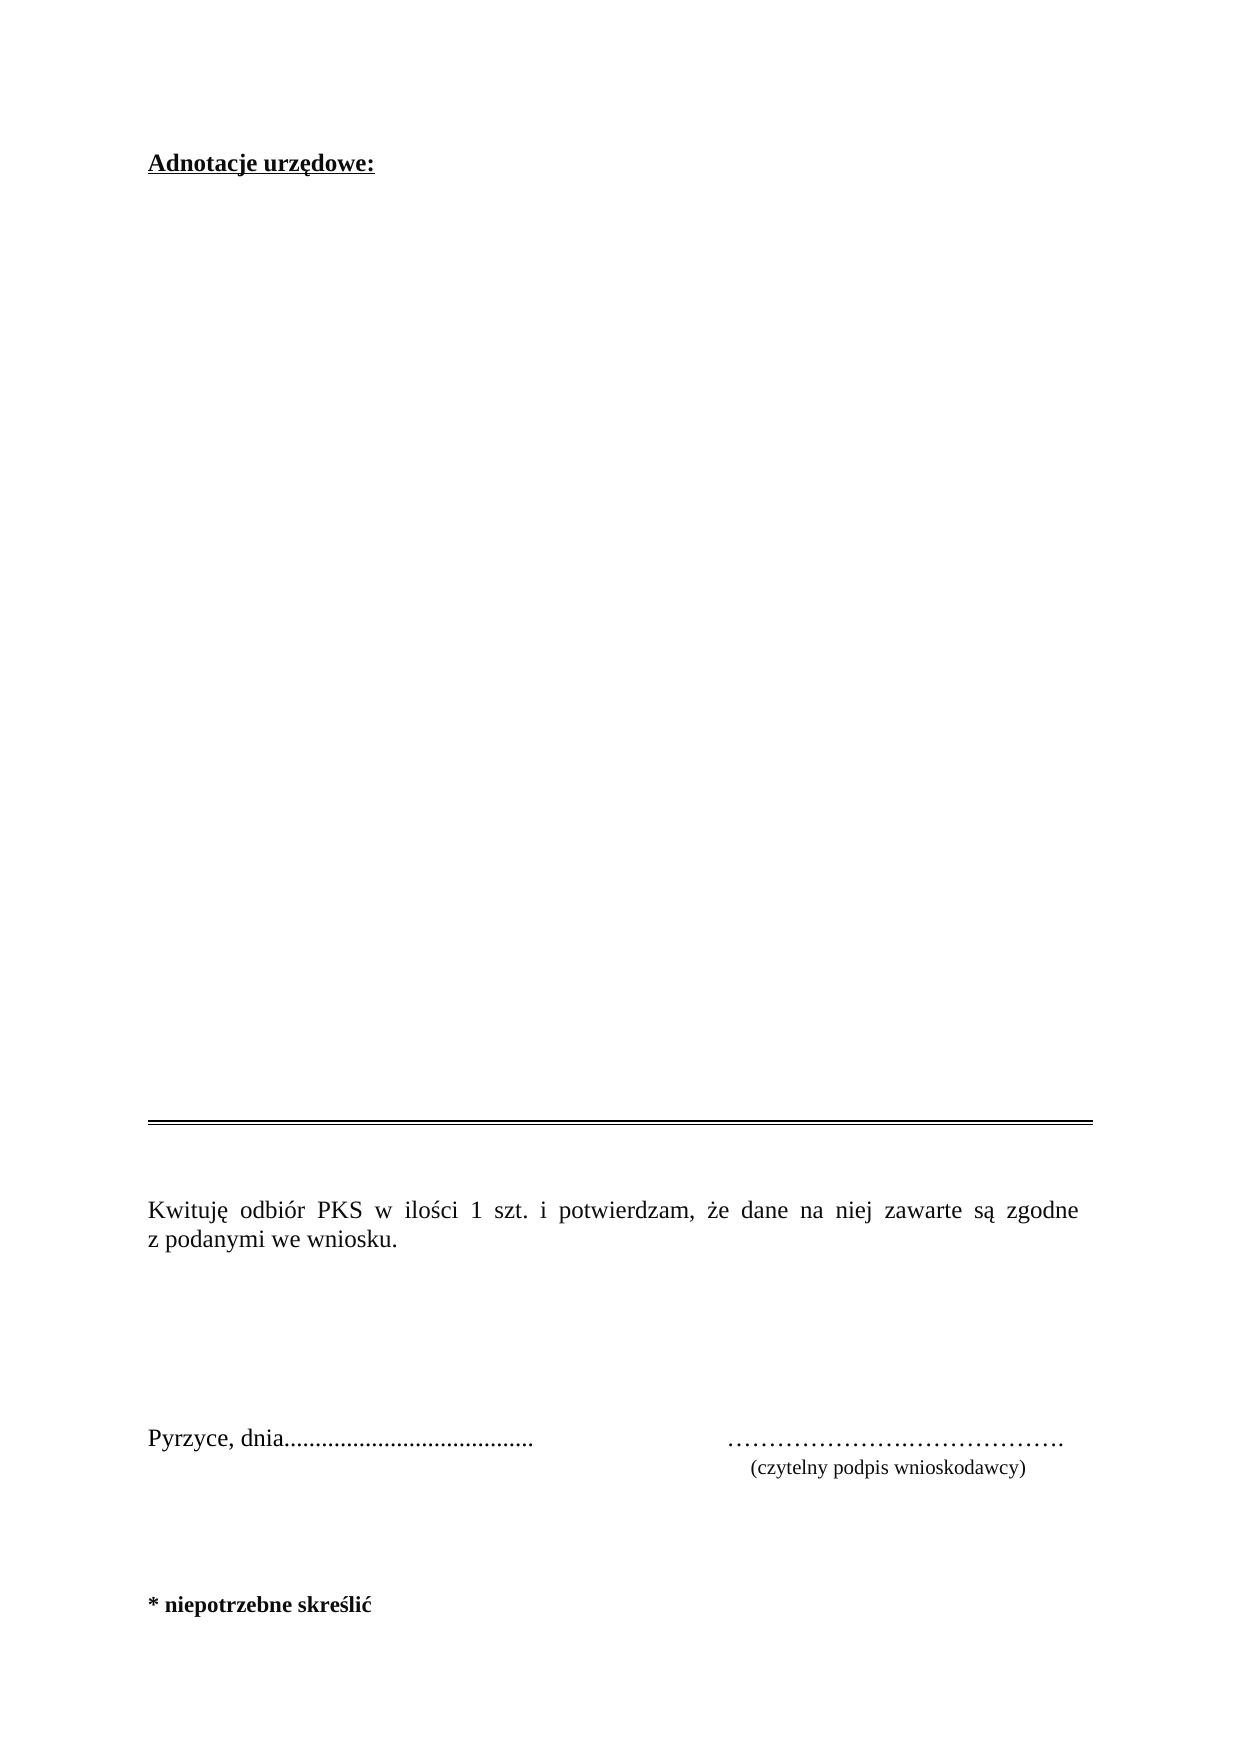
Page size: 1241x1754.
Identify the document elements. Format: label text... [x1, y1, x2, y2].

text Kwituję odbiór PKS w ilości 1 szt. i potwierdzam, że dane na niej zawarte są zgodne z podanymi we wniosku. [148, 1196, 1093, 1253]
text * niepotrzebne skreślić [148, 1591, 1093, 1617]
text Adnotacje urzędowe: [148, 148, 1093, 176]
text Pyrzyce, dnia........................................ ………………….………………. (czytelny podpis wnioskodawcy) [148, 1423, 1093, 1480]
